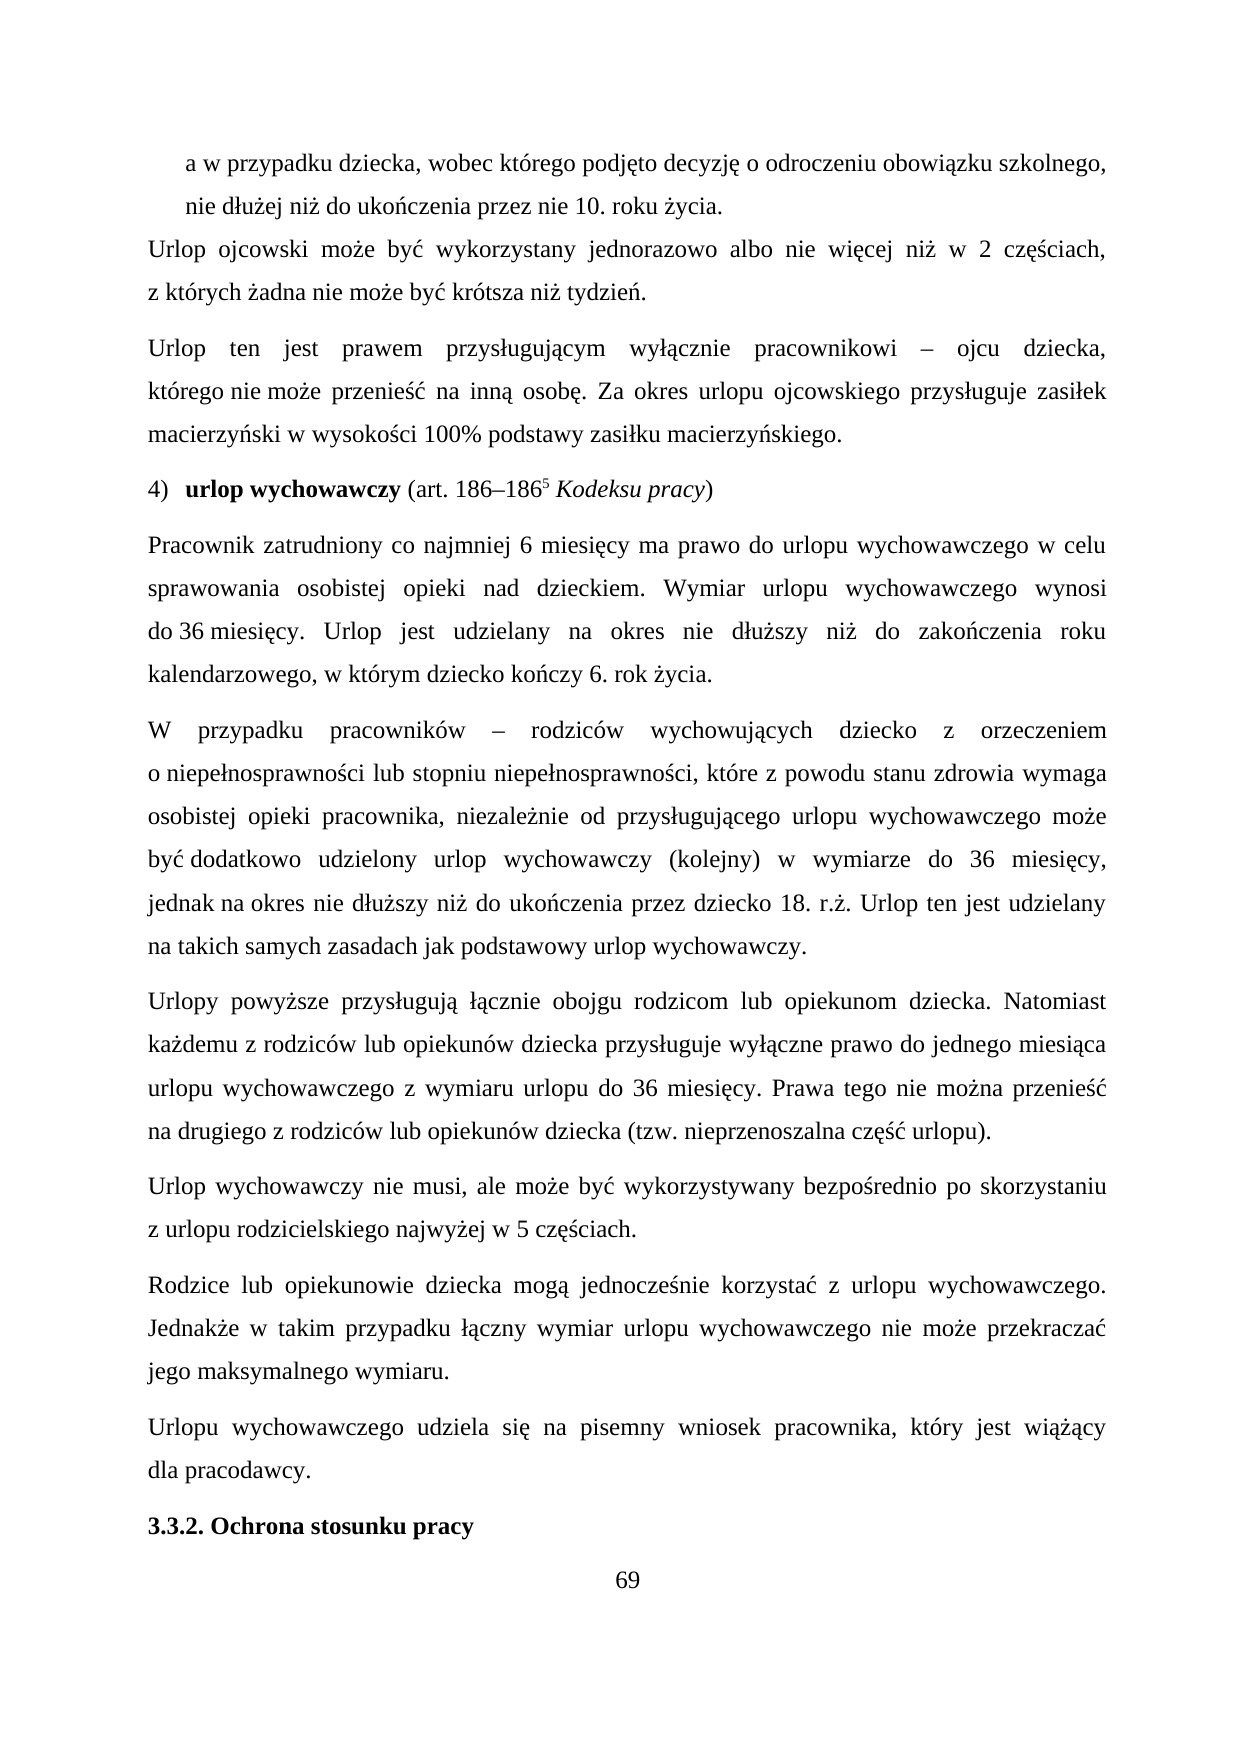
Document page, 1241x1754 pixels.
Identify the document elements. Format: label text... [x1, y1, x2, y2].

list urlop wychowawczy (art. 186–1865 Kodeksu pracy) [148, 474, 1107, 503]
text Rodzice lub opiekunowie dziecka mogą jednocześnie korzystać z urlopu wychowawczego. Jednakże w takim przypadku łączny wymiar urlopu wychowawczego nie może przekraczać jego maksymalnego wymiaru. [148, 1270, 1107, 1385]
text Urlop wychowawczy nie musi, ale może być wykorzystywany bezpośrednio po skorzystaniu z urlopu rodzicielskiego najwyżej w 5 częściach. [148, 1171, 1107, 1243]
text Urlop ten jest prawem przysługującym wyłącznie pracownikowi – ojcu dziecka, którego nie może przenieść na inną osobę. Za okres urlopu ojcowskiego przysługuje zasiłek macierzyński w wysokości 100% podstawy zasiłku macierzyńskiego. [148, 333, 1107, 448]
text Urlopu wychowawczego udziela się na pisemny wniosek pracownika, który jest wiążący dla pracodawcy. [148, 1412, 1107, 1484]
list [148, 148, 1107, 219]
text Urlopy powyższe przysługują łącznie obojgu rodzicom lub opiekunom dziecka. Natomiast każdemu z rodziców lub opiekunów dziecka przysługuje wyłączne prawo do jednego miesiąca urlopu wychowawczego z wymiaru urlopu do 36 miesięcy. Prawa tego nie można przenieść na drugiego z rodziców lub opiekunów dziecka (tzw. nieprzenoszalna część urlopu). [148, 986, 1107, 1144]
text 3.3.2. Ochrona stosunku pracy [148, 1511, 1107, 1539]
text W przypadku pracowników – rodziców wychowujących dziecko z orzeczeniem o niepełnosprawności lub stopniu niepełnosprawności, które z powodu stanu zdrowia wymaga osobistej opieki pracownika, niezależnie od przysługującego urlopu wychowawczego może być dodatkowo udzielony urlop wychowawczy (kolejny) w wymiarze do 36 miesięcy, jednak na okres nie dłuższy niż do ukończenia przez dziecko 18. r.ż. Urlop ten jest udzielany na takich samych zasadach jak podstawowy urlop wychowawczy. [148, 715, 1107, 959]
text Pracownik zatrudniony co najmniej 6 miesięcy ma prawo do urlopu wychowawczego w celu sprawowania osobistej opieki nad dzieckiem. Wymiar urlopu wychowawczego wynosi do 36 miesięcy. Urlop jest udzielany na okres nie dłuższy niż do zakończenia roku kalendarzowego, w którym dziecko kończy 6. rok życia. [148, 530, 1107, 688]
text Urlop ojcowski może być wykorzystany jednorazowo albo nie więcej niż w 2 częściach, z których żadna nie może być krótsza niż tydzień. [148, 234, 1107, 306]
